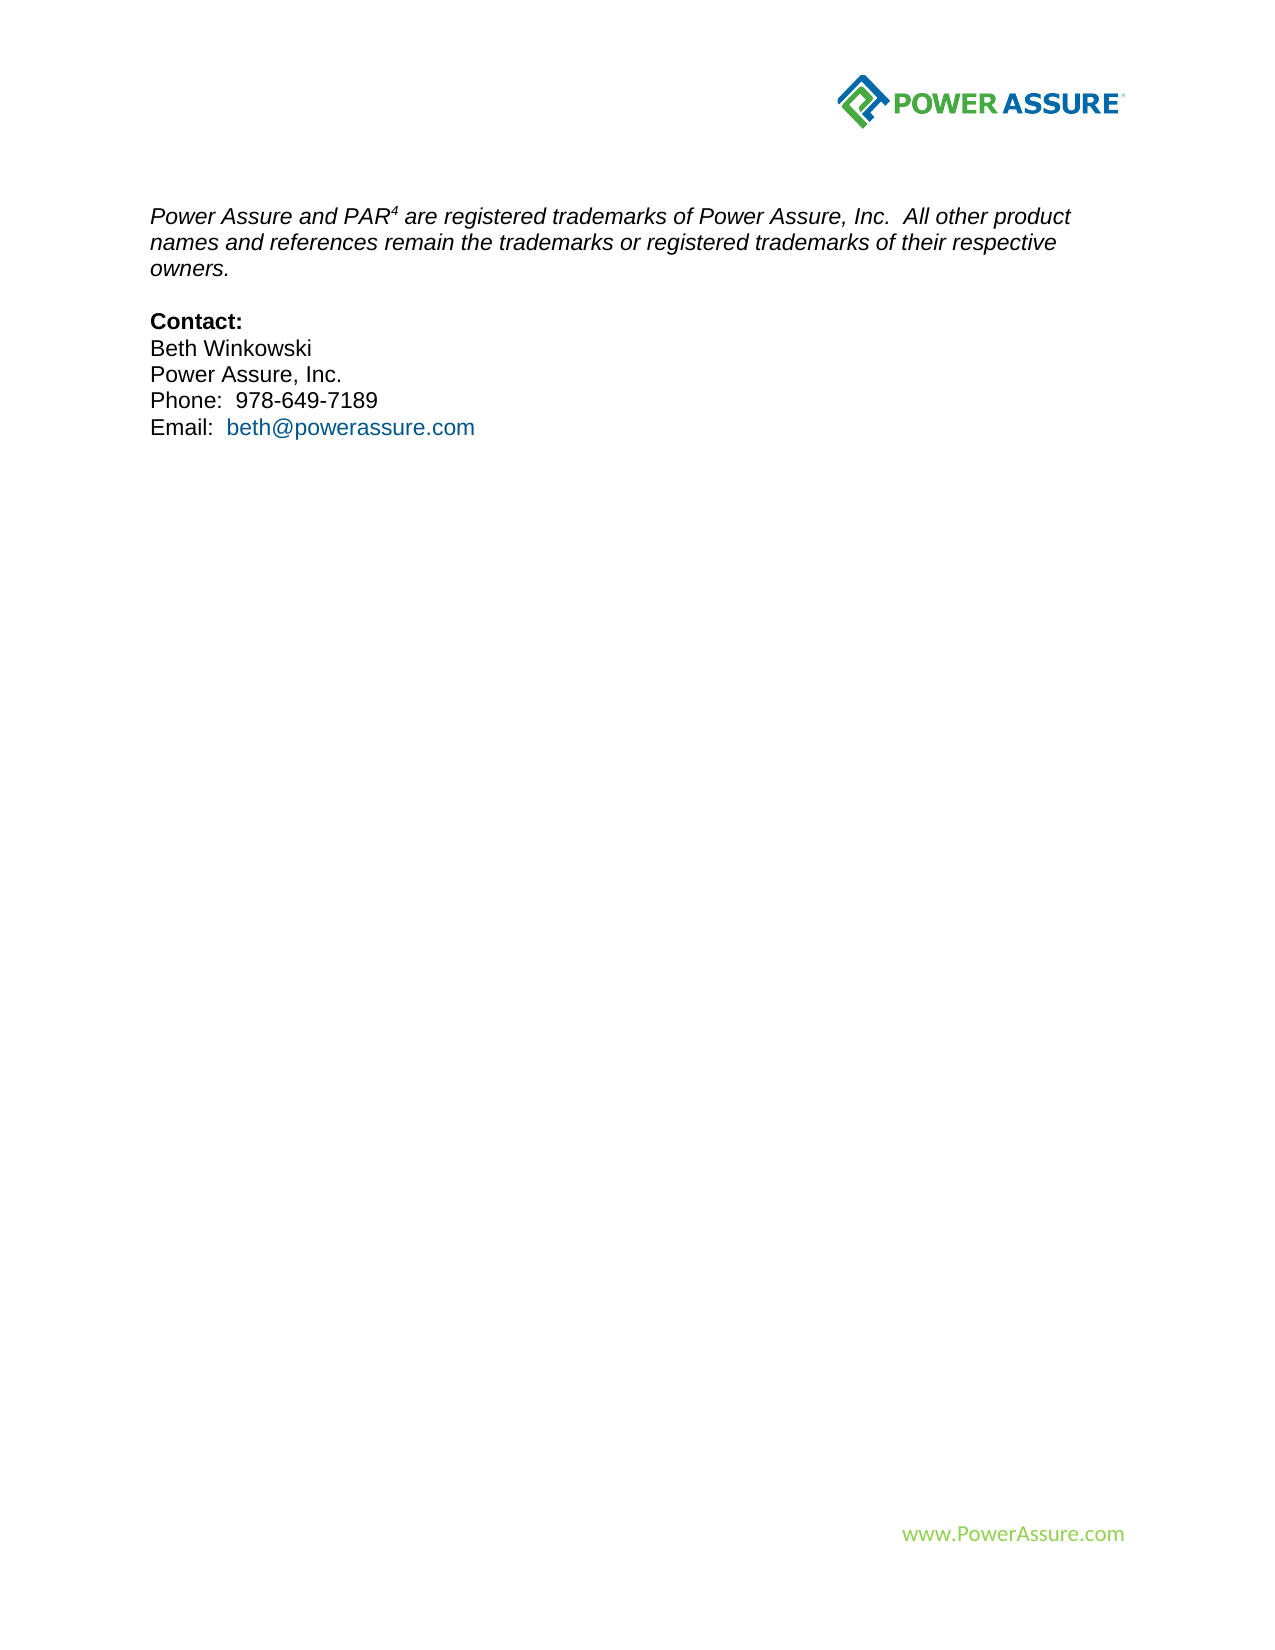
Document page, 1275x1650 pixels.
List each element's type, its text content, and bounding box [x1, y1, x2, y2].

picture [837, 75, 1125, 129]
text Contact: [150, 308, 1125, 334]
text Email: beth@powerassure.com [150, 413, 1125, 440]
text Power Assure, Inc. [150, 361, 1125, 387]
text Beth Winkowski [150, 334, 1125, 361]
text Power Assure and PAR4 are registered trademarks of Power Assure, Inc. All other product names and references remain the trademarks or registered trademarks of their respective owners. [150, 203, 1125, 282]
text Phone: 978-649-7189 [150, 387, 1125, 413]
